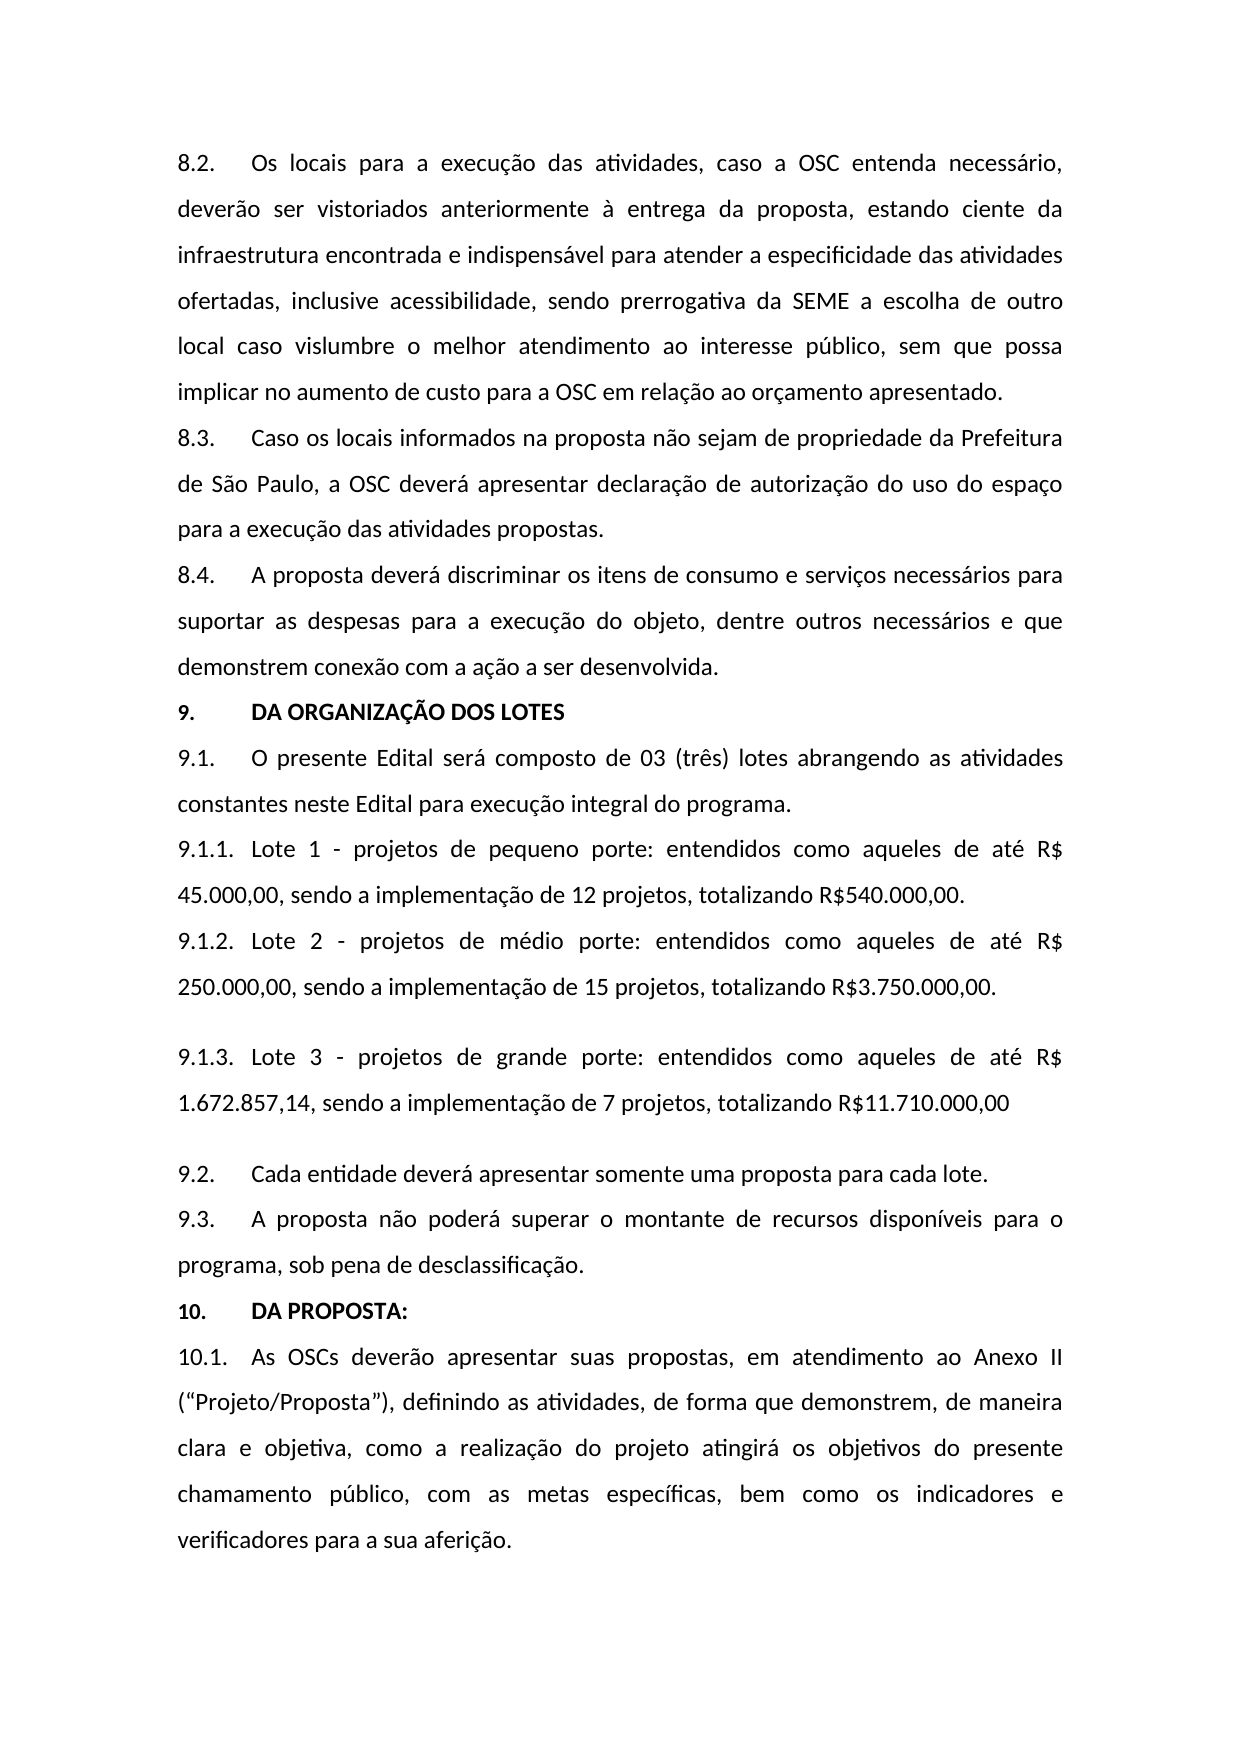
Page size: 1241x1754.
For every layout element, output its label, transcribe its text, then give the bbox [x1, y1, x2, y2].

list A proposta não poderá superar o montante de recursos disponíveis para o programa, sob pena de desclassificação. [177, 1204, 1063, 1280]
list Cada entidade deverá apresentar somente uma proposta para cada lote. [177, 1158, 1063, 1188]
list Caso os locais informados na proposta não sejam de propriedade da Prefeitura de São Paulo, a OSC deverá apresentar declaração de autorização do uso do espaço para a execução das atividades propostas. [177, 422, 1063, 544]
list As OSCs deverão apresentar suas propostas, em atendimento ao Anexo II (“Projeto/Proposta”), definindo as atividades, de forma que demonstrem, de maneira clara e objetiva, como a realização do projeto atingirá os objetivos do presente chamamento público, com as metas específicas, bem como os indicadores e verificadores para a sua aferição. [177, 1341, 1063, 1554]
list Lote 3 - projetos de grande porte: entendidos como aqueles de até R$ 1.672.857,14, sendo a implementação de 7 projetos, totalizando R$11.710.000,00 [177, 1041, 1063, 1118]
list Lote 1 - projetos de pequeno porte: entendidos como aqueles de até R$ 45.000,00, sendo a implementação de 12 projetos, totalizando R$540.000,00. [177, 833, 1063, 910]
list DA ORGANIZAÇÃO DOS LOTES [177, 696, 1063, 727]
list A proposta deverá discriminar os itens de consumo e serviços necessários para suportar as despesas para a execução do objeto, dentre outros necessários e que demonstrem conexão com a ação a ser desenvolvida. [177, 559, 1063, 681]
list O presente Edital será composto de 03 (três) lotes abrangendo as atividades constantes neste Edital para execução integral do programa. [177, 742, 1063, 818]
list Os locais para a execução das atividades, caso a OSC entenda necessário, deverão ser vistoriados anteriormente à entrega da proposta, estando ciente da infraestrutura encontrada e indispensável para atender a especificidade das atividades ofertadas, inclusive acessibilidade, sendo prerrogativa da SEME a escolha de outro local caso vislumbre o melhor atendimento ao interesse público, sem que possa implicar no aumento de custo para a OSC em relação ao orçamento apresentado. [177, 148, 1063, 407]
list Lote 2 - projetos de médio porte: entendidos como aqueles de até R$ 250.000,00, sendo a implementação de 15 projetos, totalizando R$3.750.000,00. [177, 925, 1063, 1001]
list DA PROPOSTA: [177, 1295, 1063, 1326]
